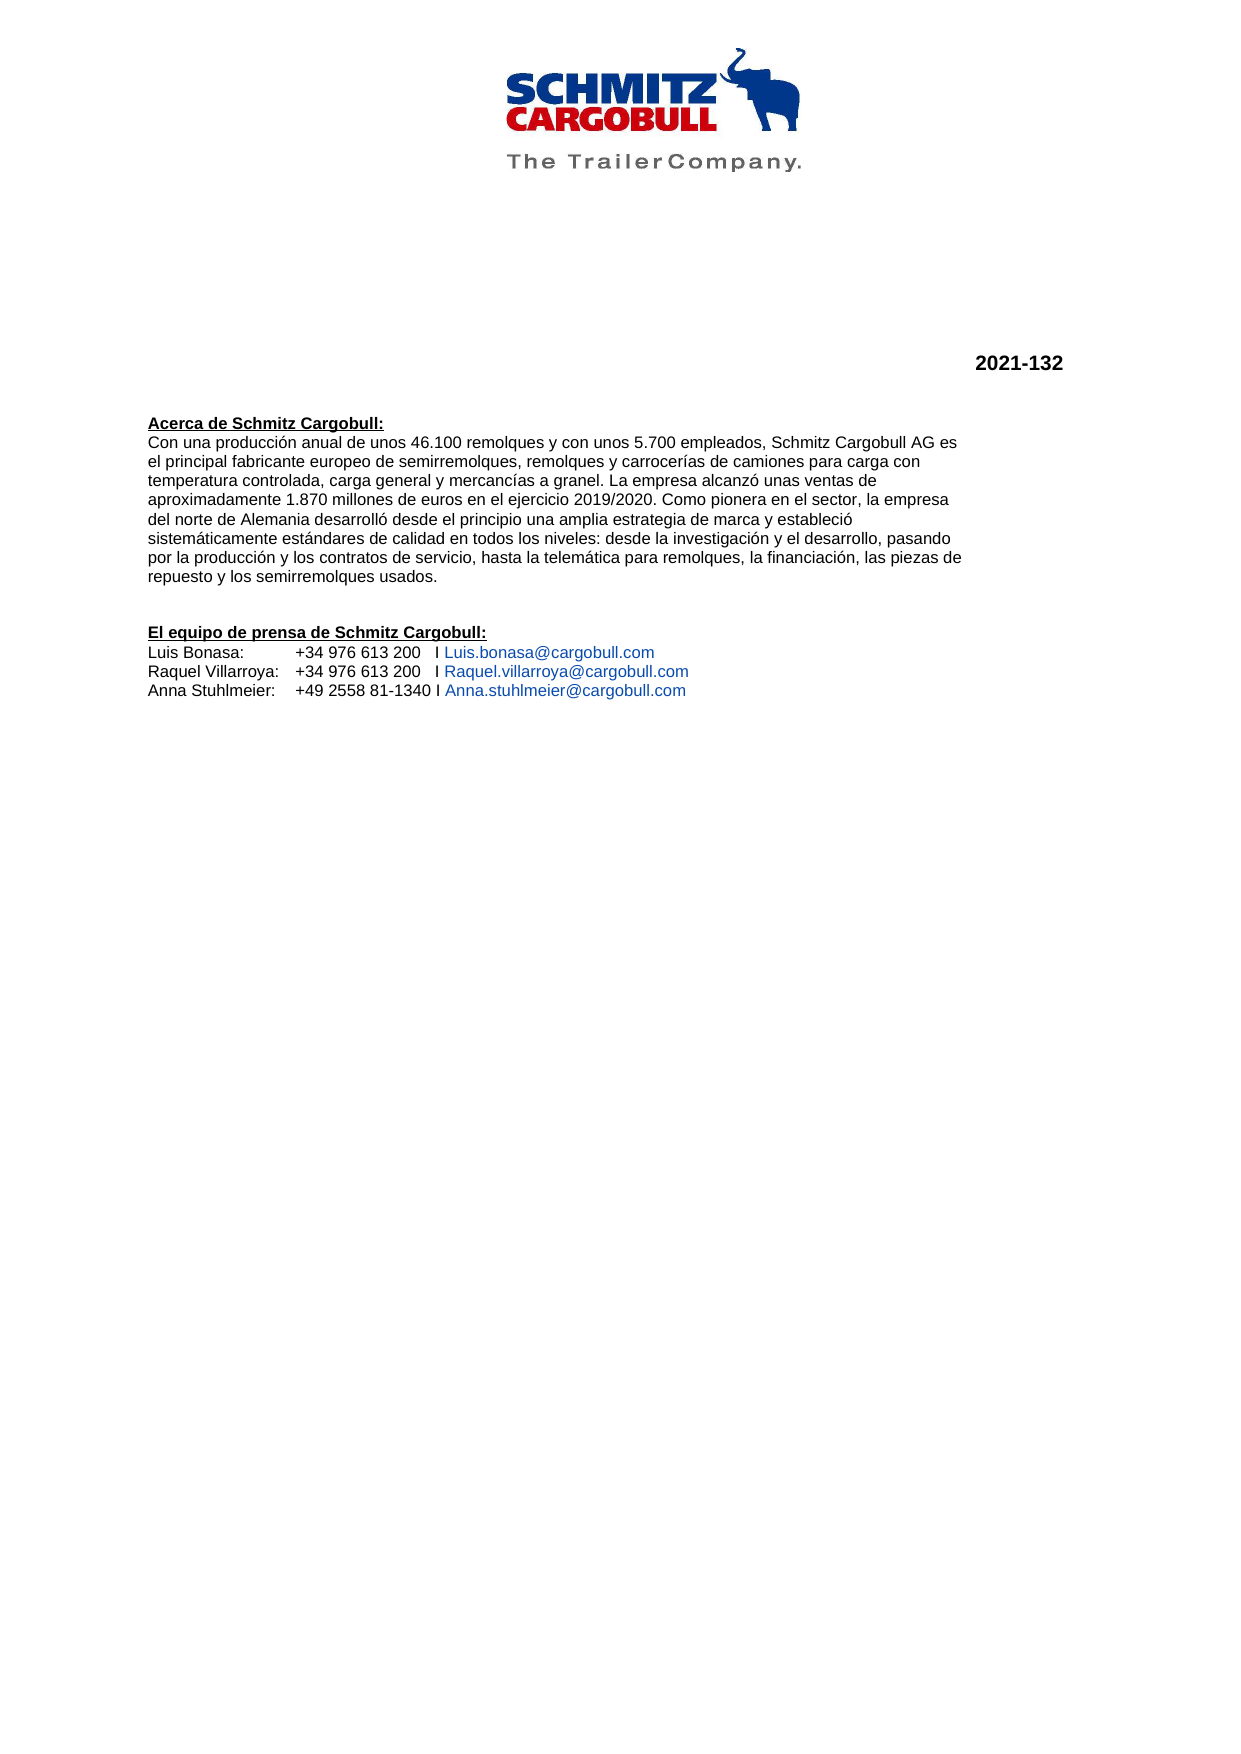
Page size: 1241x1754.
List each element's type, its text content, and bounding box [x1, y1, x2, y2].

text 2021-132 [443, 351, 1063, 375]
text Con una producción anual de unos 46.100 remolques y con unos 5.700 empleados, Schmitz Cargobull AG es el principal fabricante europeo de semirremolques, remolques y carrocerías de camiones para carga con temperatura controlada, carga general y mercancías a granel. La empresa alcanzó unas ventas de aproximadamente 1.870 millones de euros en el ejercicio 2019/2020. Como pionera en el sector, la empresa del norte de Alemania desarrolló desde el principio una amplia estrategia de marca y estableció sistemáticamente estándares de calidad en todos los niveles: desde la investigación y el desarrollo, pasando por la producción y los contratos de servicio, hasta la telemática para remolques, la financiación, las piezas de repuesto y los semirremolques usados. [148, 433, 974, 586]
text Acerca de Schmitz Cargobull: [148, 413, 974, 433]
text Raquel Villarroya: +34 976 613 200 I Raquel.villarroya@cargobull.com [148, 662, 974, 681]
text El equipo de prensa de Schmitz Cargobull: [148, 623, 1033, 642]
text Anna Stuhlmeier: +49 2558 81-1340 I Anna.stuhlmeier@cargobull.com [148, 681, 974, 700]
text Luis Bonasa: +34 976 613 200 I Luis.bonasa@cargobull.com [148, 642, 974, 662]
picture [506, 48, 801, 172]
